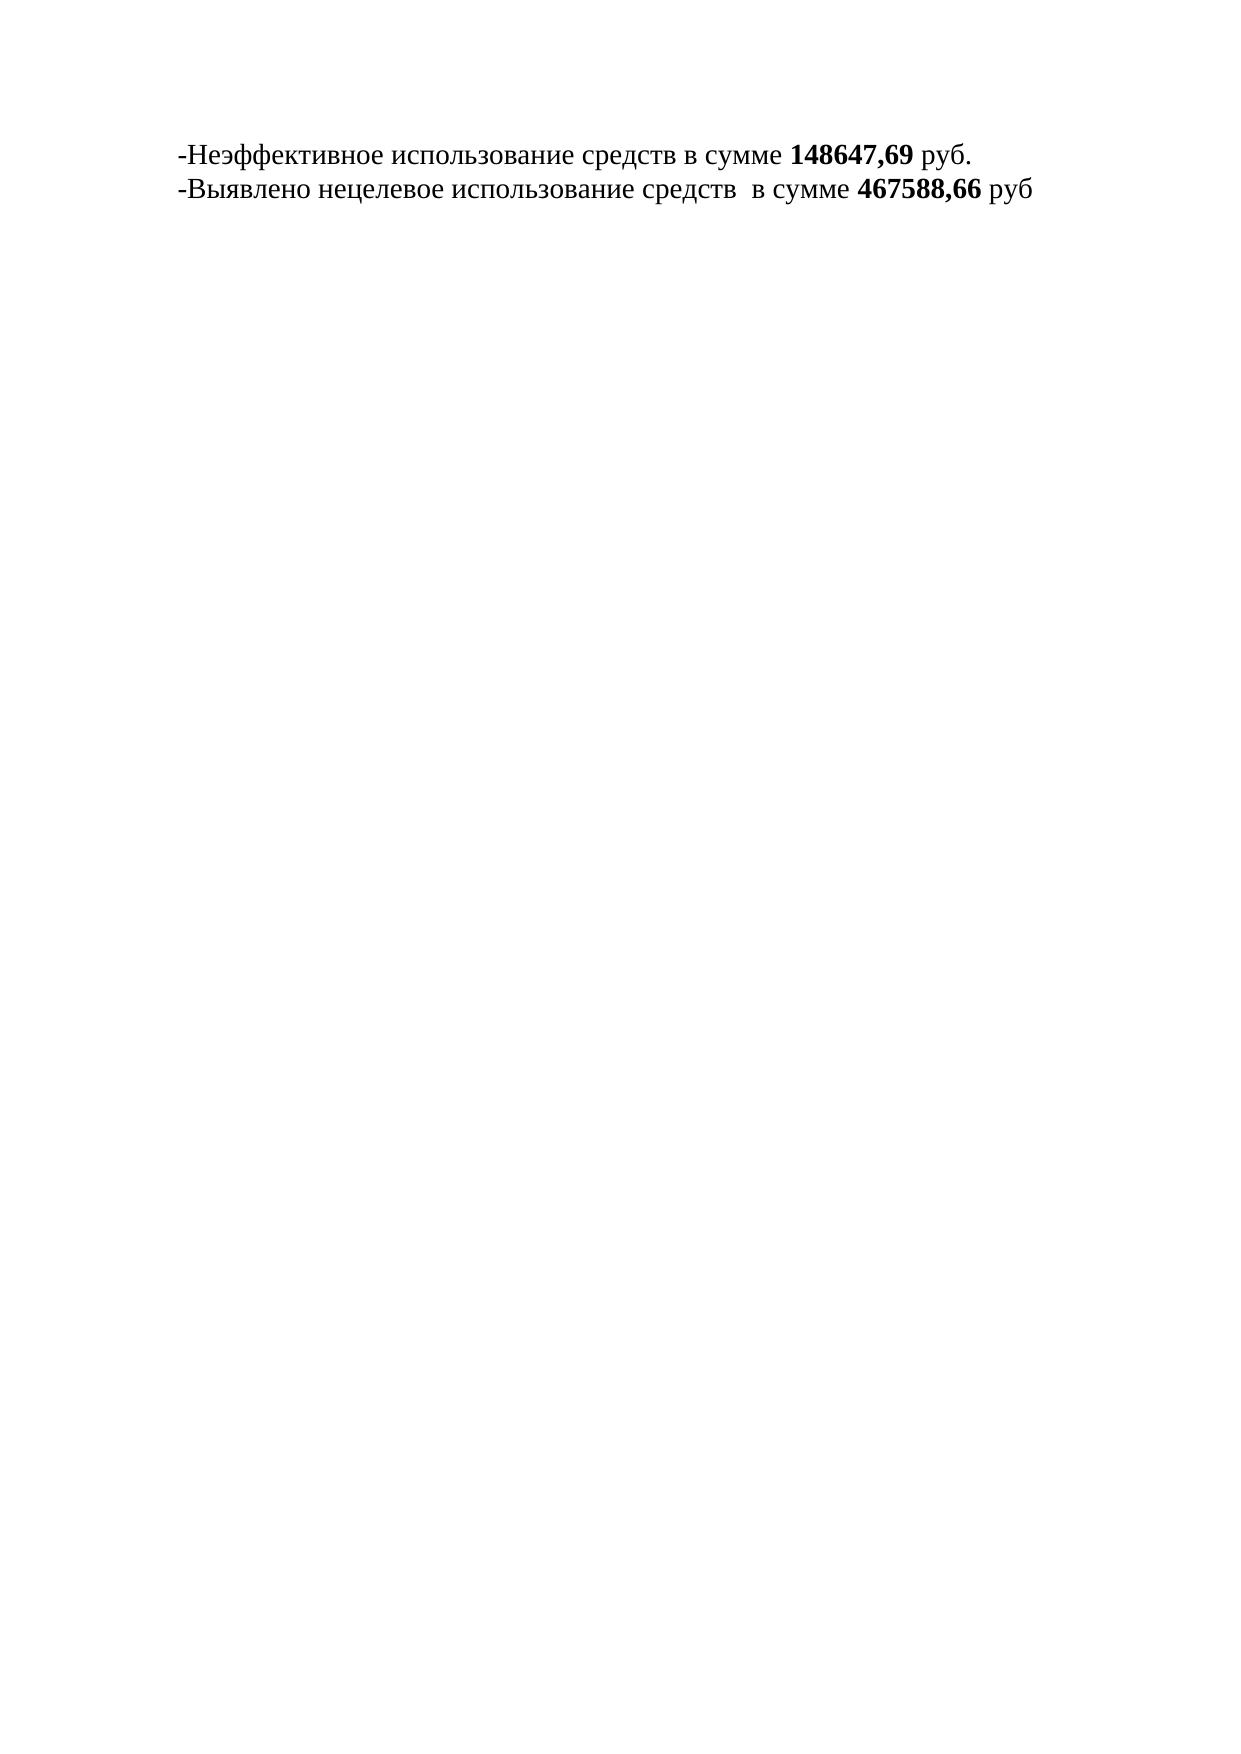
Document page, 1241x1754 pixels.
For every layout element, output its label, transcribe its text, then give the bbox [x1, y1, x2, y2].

text -Неэффективное использование средств в сумме 148647,69 руб. [177, 137, 1152, 171]
text -Выявлено нецелевое использование средств в сумме 467588,66 руб [177, 171, 1152, 204]
